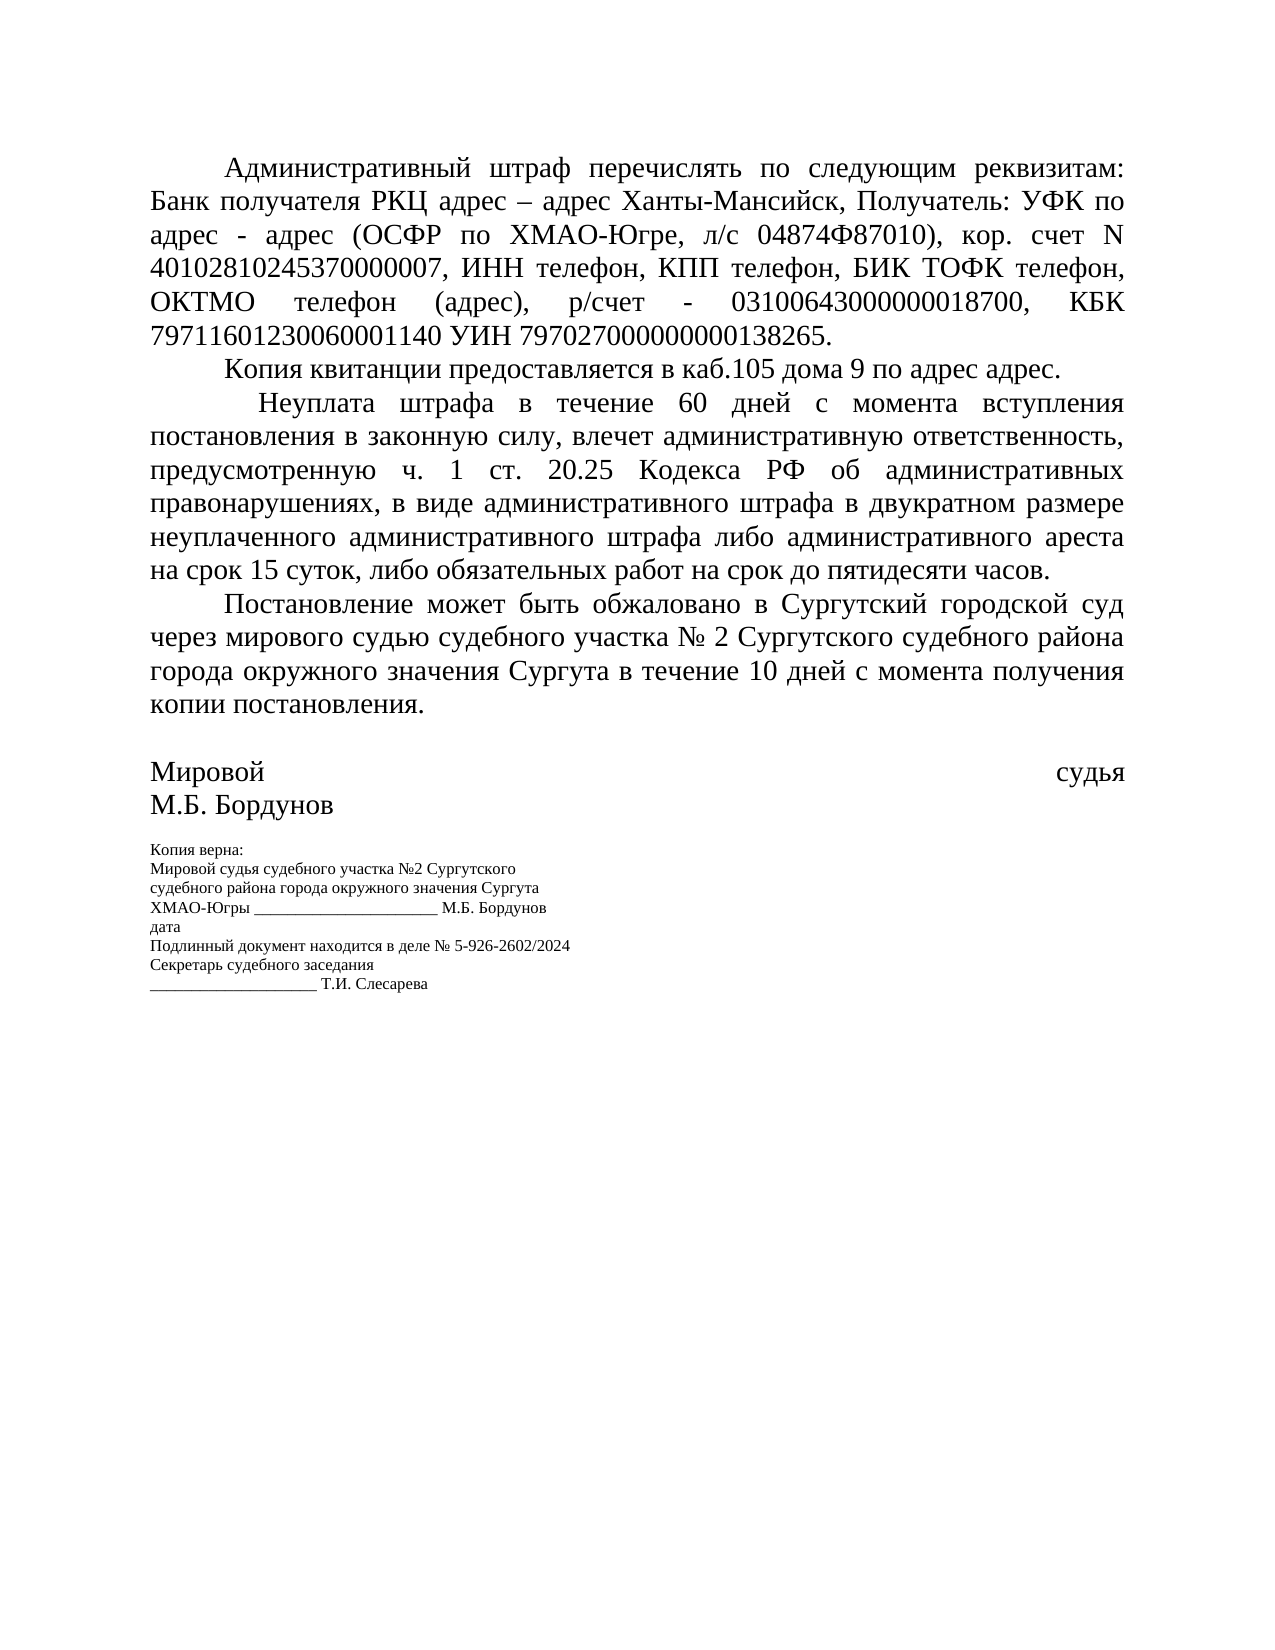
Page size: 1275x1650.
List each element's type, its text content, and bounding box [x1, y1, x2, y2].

text ____________________ Т.И. Слесарева [150, 974, 1125, 993]
text Копия верна: [150, 840, 1125, 859]
text дата [150, 917, 1125, 936]
text Неуплата штрафа в течение 60 дней с момента вступления постановления в законную силу, влечет административную ответственность, предусмотренную ч. 1 ст. 20.25 Кодекса РФ об административных правонарушениях, в виде административного штрафа в двукратном размере неуплаченного административного штрафа либо административного ареста на срок 15 суток, либо обязательных работ на срок до пятидесяти часов. [150, 385, 1125, 586]
text Копия квитанции предоставляется в каб.105 дома 9 по адрес адрес. [150, 351, 1125, 385]
text Подлинный документ находится в деле № 5-926-2602/2024 [150, 936, 1125, 955]
text судебного района города окружного значения Сургута [150, 878, 1125, 897]
text Мировой судья М.Б. Бордунов [150, 754, 1125, 821]
text Административный штраф перечислять по следующим реквизитам: Банк получателя РКЦ адрес – адрес Ханты-Мансийск, Получатель: УФК по адрес - адрес (ОСФР по ХМАО-Югре, л/с 04874Ф87010), кор. счет N 40102810245370000007, ИНН телефон, КПП телефон, БИК ТОФК телефон, ОКТМО телефон (адрес), р/счет - 03100643000000018700, КБК 79711601230060001140 УИН 797027000000000138265. [150, 150, 1125, 351]
text Мировой судья судебного участка №2 Сургутского [150, 859, 1125, 878]
text Постановление может быть обжаловано в Сургутский городской суд через мирового судью судебного участка № 2 Сургутского судебного района города окружного значения Сургута в течение 10 дней с момента получения копии постановления. [150, 586, 1125, 720]
text Секретарь судебного заседания [150, 955, 1125, 974]
text ХМАО-Югры ______________________ М.Б. Бордунов [150, 897, 1125, 917]
